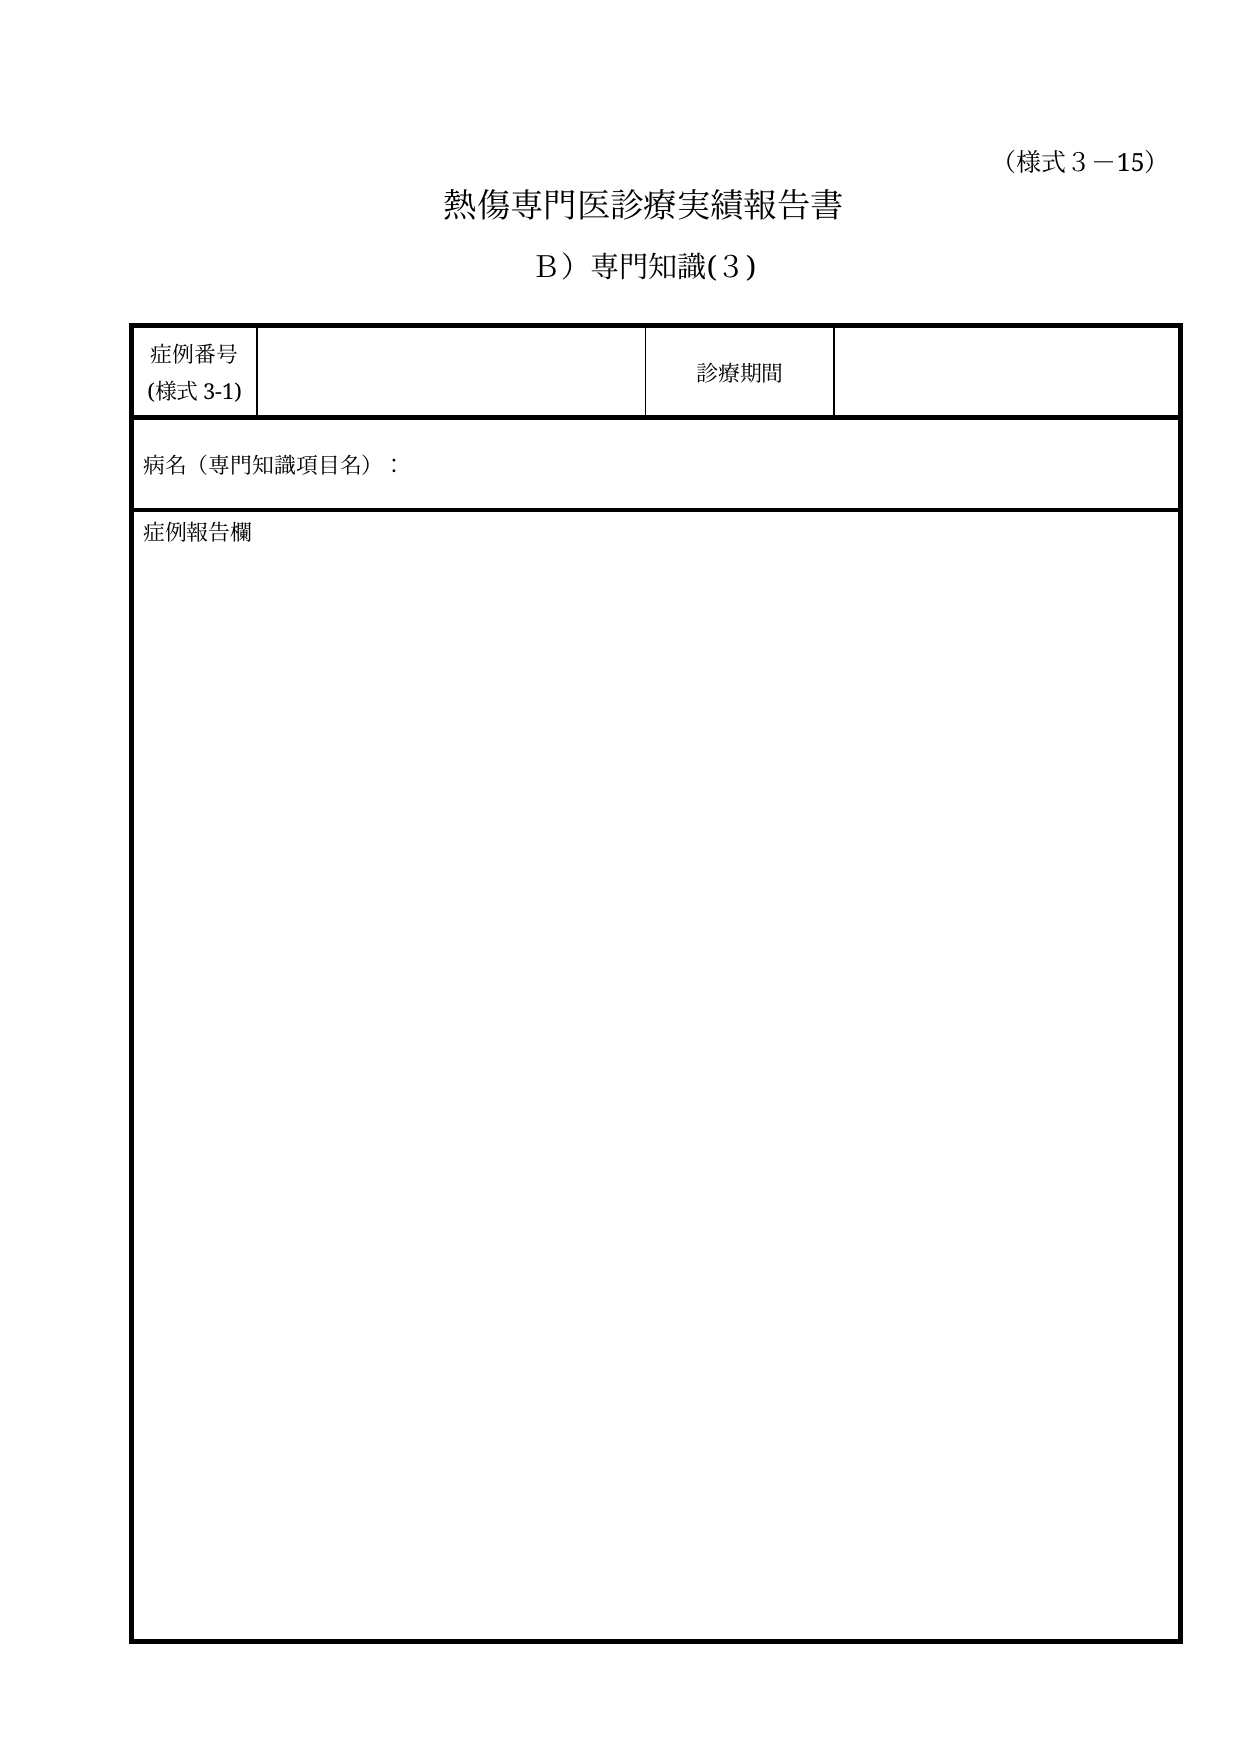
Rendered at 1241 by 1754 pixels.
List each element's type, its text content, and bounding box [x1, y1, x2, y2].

text 熱傷専門医診療実績報告書 [118, 179, 1169, 227]
text （様式３－15） [118, 142, 1169, 179]
table_header [258, 328, 645, 415]
table_header 症例番号 (様式3-1) [134, 328, 256, 415]
text Ｂ）専門知識(３) [118, 227, 1169, 302]
table_cell 病名（専門知識項目名）： [134, 420, 1178, 507]
table_header [835, 328, 1178, 415]
table_cell 症例報告欄 [134, 512, 1178, 1639]
table_header 診療期間 [646, 328, 833, 415]
